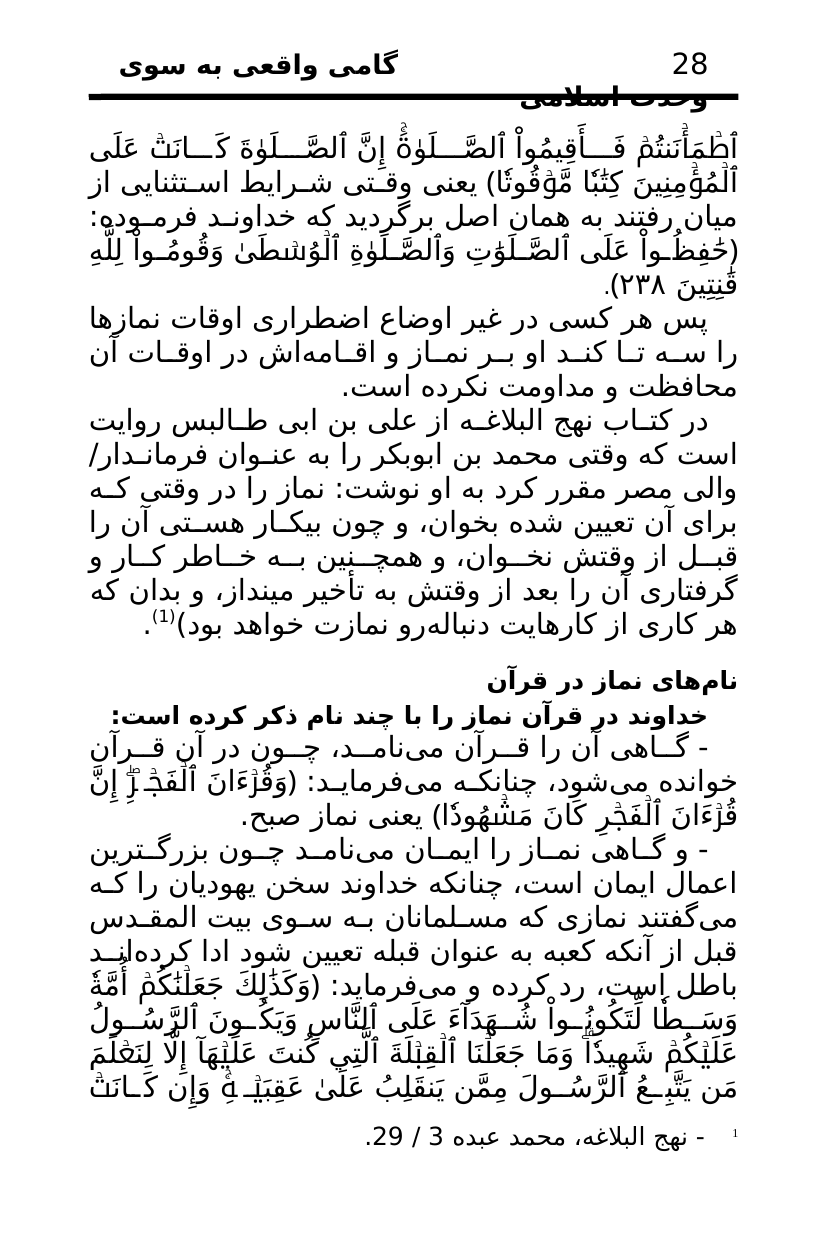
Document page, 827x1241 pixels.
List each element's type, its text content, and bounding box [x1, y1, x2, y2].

text خداوند در قرآن نماز را با چند نام ذکر کرده است: [89, 701, 738, 731]
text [89, 132, 738, 301]
text در کتاب نهج البلاغه از علی بن ابی طالبس روایت است که وقتی محمد بن ابوبکر را به عنوان فرماندار/ والی مصر مقرر کرد به او نوشت: نماز را در وقتی که برای آن تعیین شده بخوان، و چون بیکار هستی آن را قبل از وقتش نخوان، و همچنین به خاطر کار و گرفتاری آن را بعد از وقتش به تأخیر مینداز، و بدان که هر کاری از کارهایت دنباله‌رو نمازت خواهد بود)(). [89, 403, 738, 641]
text پس هر کسی در غیر اوضاع اضطراری اوقات نمازها را سه تا کند او بر نماز و اقامه‌اش در اوقات آن محافظت و مداومت نکرده است. [89, 301, 738, 403]
text نام‌های نماز در قرآن [89, 666, 738, 695]
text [89, 832, 738, 1104]
text - گاهی آن را قرآن می‌نامد، چون در آن قرآن خوانده می‌شود، چنانکه می‌فرماید: ﴿وَقُرۡءَانَ ٱلۡفَجۡرِۖ إِنَّ قُرۡءَانَ ٱلۡفَجۡرِ كَانَ مَشۡهُودٗا﴾ یعنی نماز صبح. [89, 731, 738, 832]
